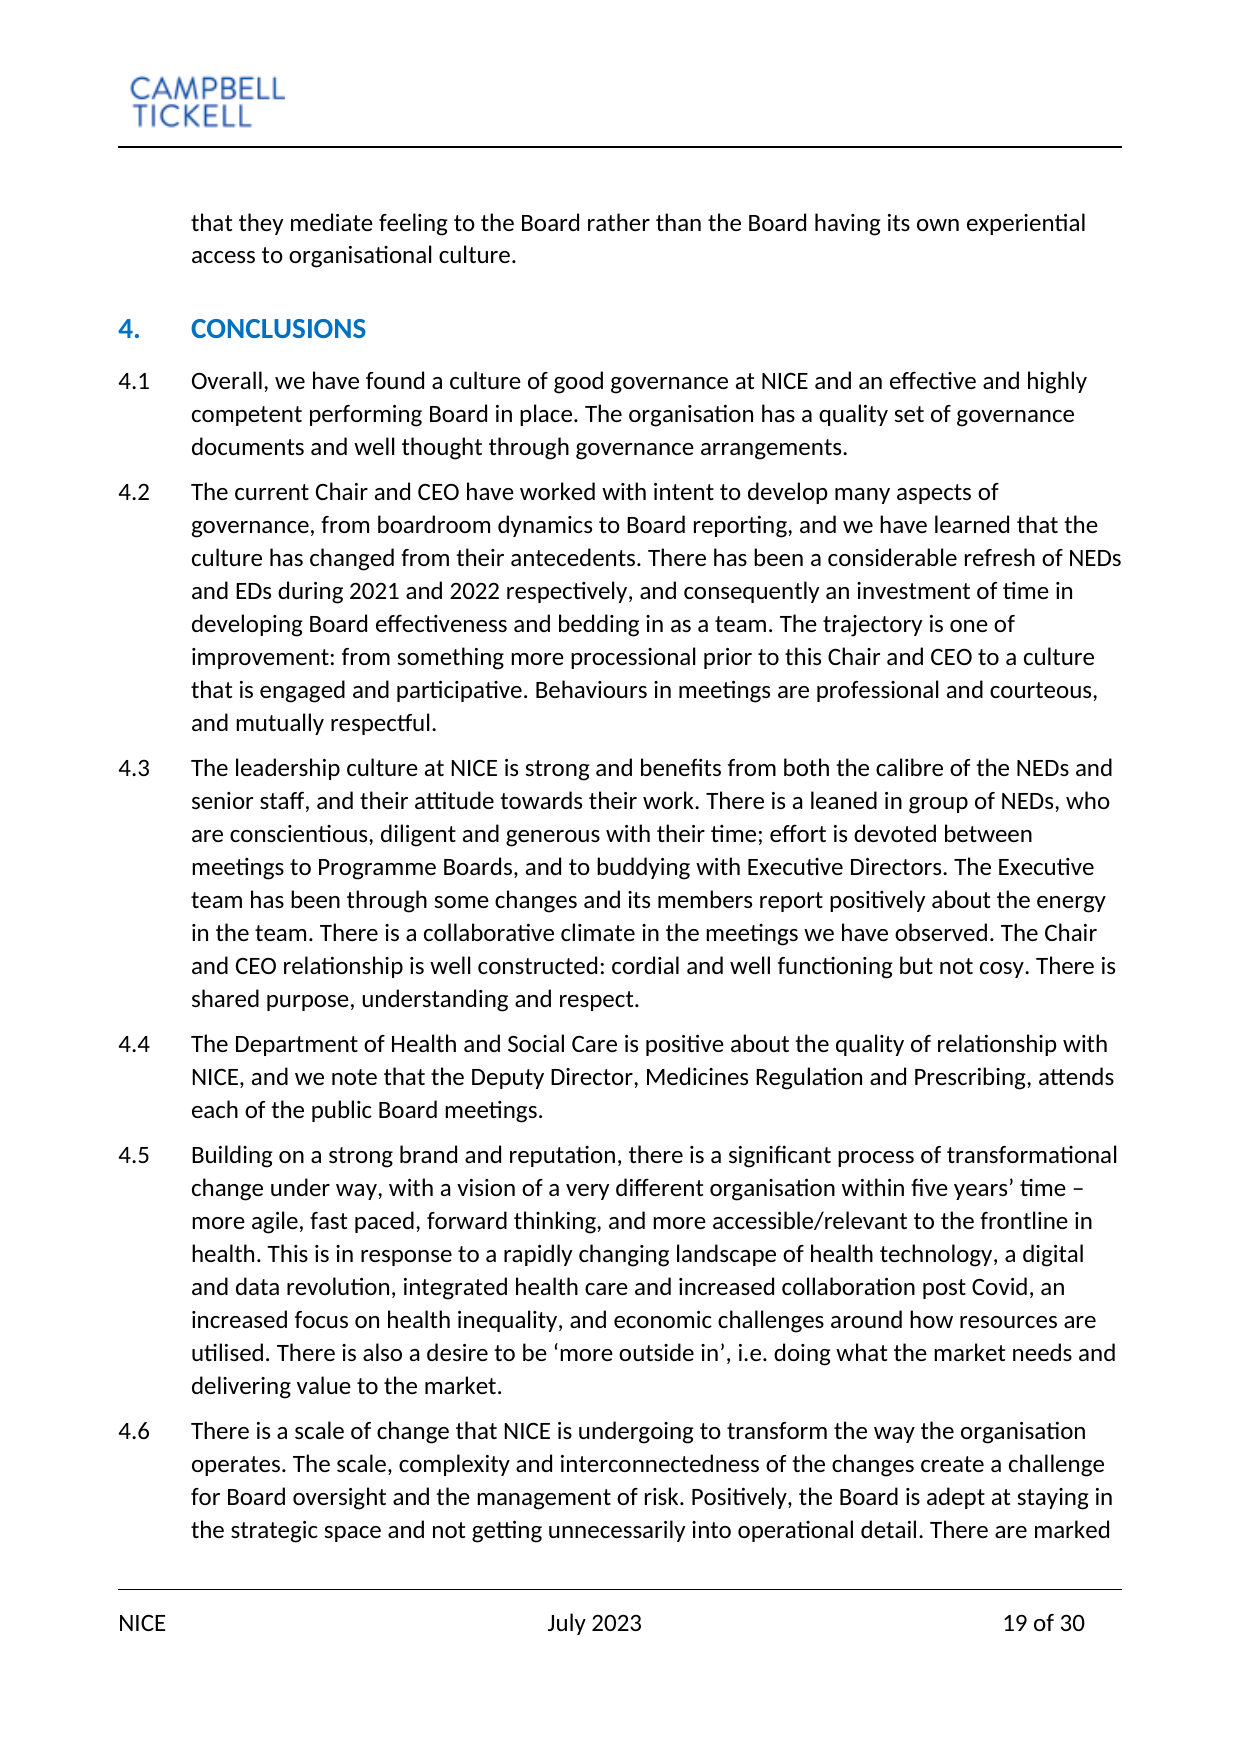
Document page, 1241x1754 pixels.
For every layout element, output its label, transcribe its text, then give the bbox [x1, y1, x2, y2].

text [118, 207, 1122, 270]
text The current Chair and CEO have worked with intent to develop many aspects of governance, from boardroom dynamics to Board reporting, and we have learned that the culture has changed from their antecedents. There has been a considerable refresh of NEDs and EDs during 2021 and 2022 respectively, and consequently an investment of time in developing Board effectiveness and bedding in as a team. The trajectory is one of improvement: from something more processional prior to this Chair and CEO to a culture that is engaged and participative. Behaviours in meetings are professional and courteous, and mutually respectful. [118, 476, 1122, 737]
picture [129, 73, 286, 131]
text The Department of Health and Social Care is positive about the quality of relationship with NICE, and we note that the Deputy Director, Medicines Regulation and Prescribing, attends each of the public Board meetings. [118, 1028, 1122, 1124]
subtitle Conclusions [118, 310, 1122, 346]
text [118, 1415, 1122, 1544]
text Building on a strong brand and reputation, there is a significant process of transformational change under way, with a vision of a very different organisation within five years’ time – more agile, fast paced, forward thinking, and more accessible/relevant to the frontline in health. This is in response to a rapidly changing landscape of health technology, a digital and data revolution, integrated health care and increased collaboration post Covid, an increased focus on health inequality, and economic challenges around how resources are utilised. There is also a desire to be ‘more outside in’, i.e. doing what the market needs and delivering value to the market. [118, 1139, 1122, 1400]
text Overall, we have found a culture of good governance at NICE and an effective and highly competent performing Board in place. The organisation has a quality set of governance documents and well thought through governance arrangements. [118, 365, 1122, 462]
text The leadership culture at NICE is strong and benefits from both the calibre of the NEDs and senior staff, and their attitude towards their work. There is a leaned in group of NEDs, who are conscientious, diligent and generous with their time; effort is devoted between meetings to Programme Boards, and to buddying with Executive Directors. The Executive team has been through some changes and its members report positively about the energy in the team. There is a collaborative climate in the meetings we have observed. The Chair and CEO relationship is well constructed: cordial and well functioning but not cosy. There is shared purpose, understanding and respect. [118, 752, 1122, 1013]
